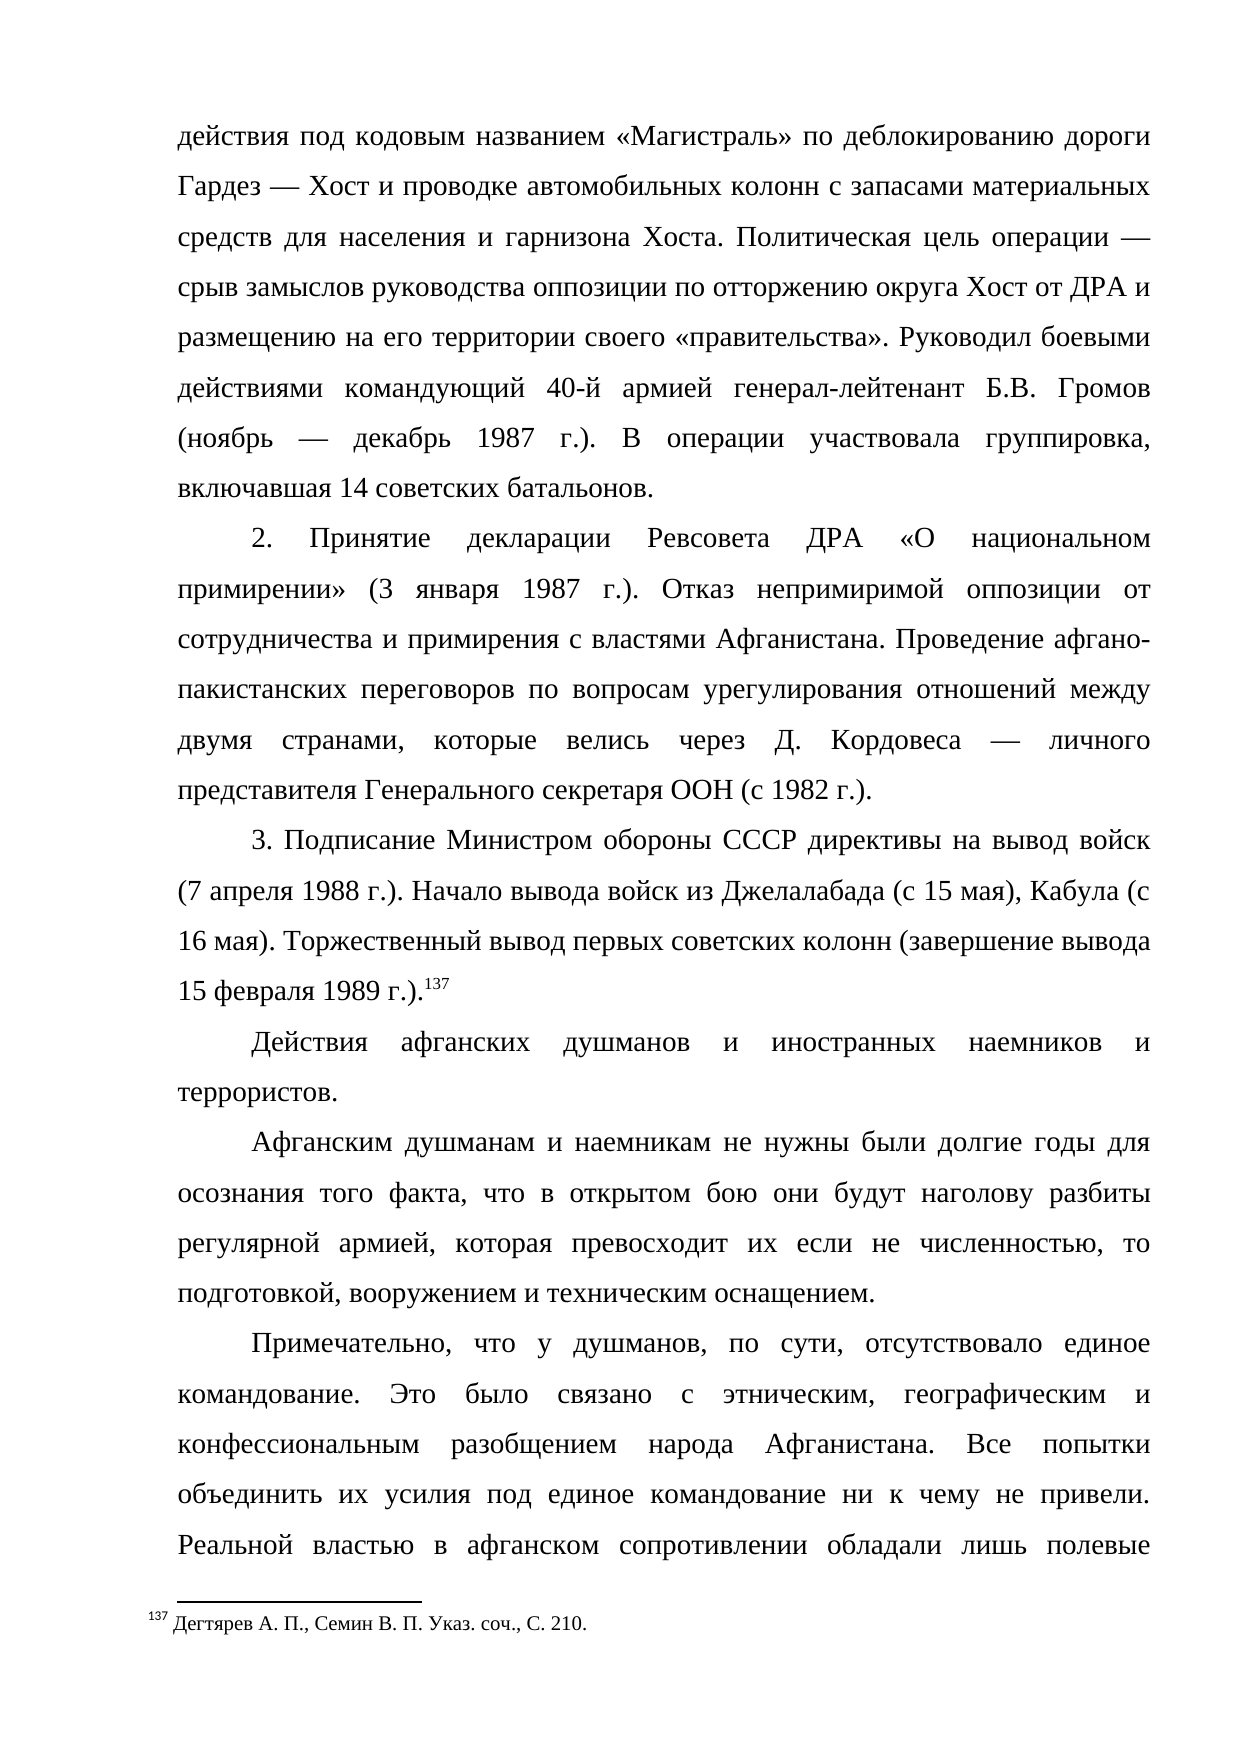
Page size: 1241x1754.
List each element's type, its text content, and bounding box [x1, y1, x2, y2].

list Афганским душманам и наемникам не нужны были долгие годы для осознания того факта, что в открытом бою они будут наголову разбиты регулярной армией, которая превосходит их если не численностью, то подготовкой, вооружением и техническим оснащением. [177, 1124, 1152, 1309]
list 3. Подписание Министром обороны СССР директивы на вывод войск (7 апреля 1988 г.). Начало вывода войск из Джелалабада (с 15 мая), Кабула (с 16 мая). Торжественный вывод первых советских колонн (завершение вывода 15 февраля 1989 г.). [177, 822, 1152, 1007]
list Действия афганских душманов и иностранных наемников и террористов. [177, 1024, 1152, 1108]
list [177, 1326, 1152, 1560]
list 2. Принятие декларации Ревсовета ДРА «О национальном примирении» (3 января 1987 г.). Отказ непримиримой оппозиции от сотрудничества и примирения с властями Афганистана. Проведение афгано-пакистанских переговоров по вопросам урегулирования отношений между двумя странами, которые велись через Д. Кордовеса — личного представителя Генерального секретаря ООН (с 1982 г.). [177, 521, 1152, 806]
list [177, 118, 1152, 504]
